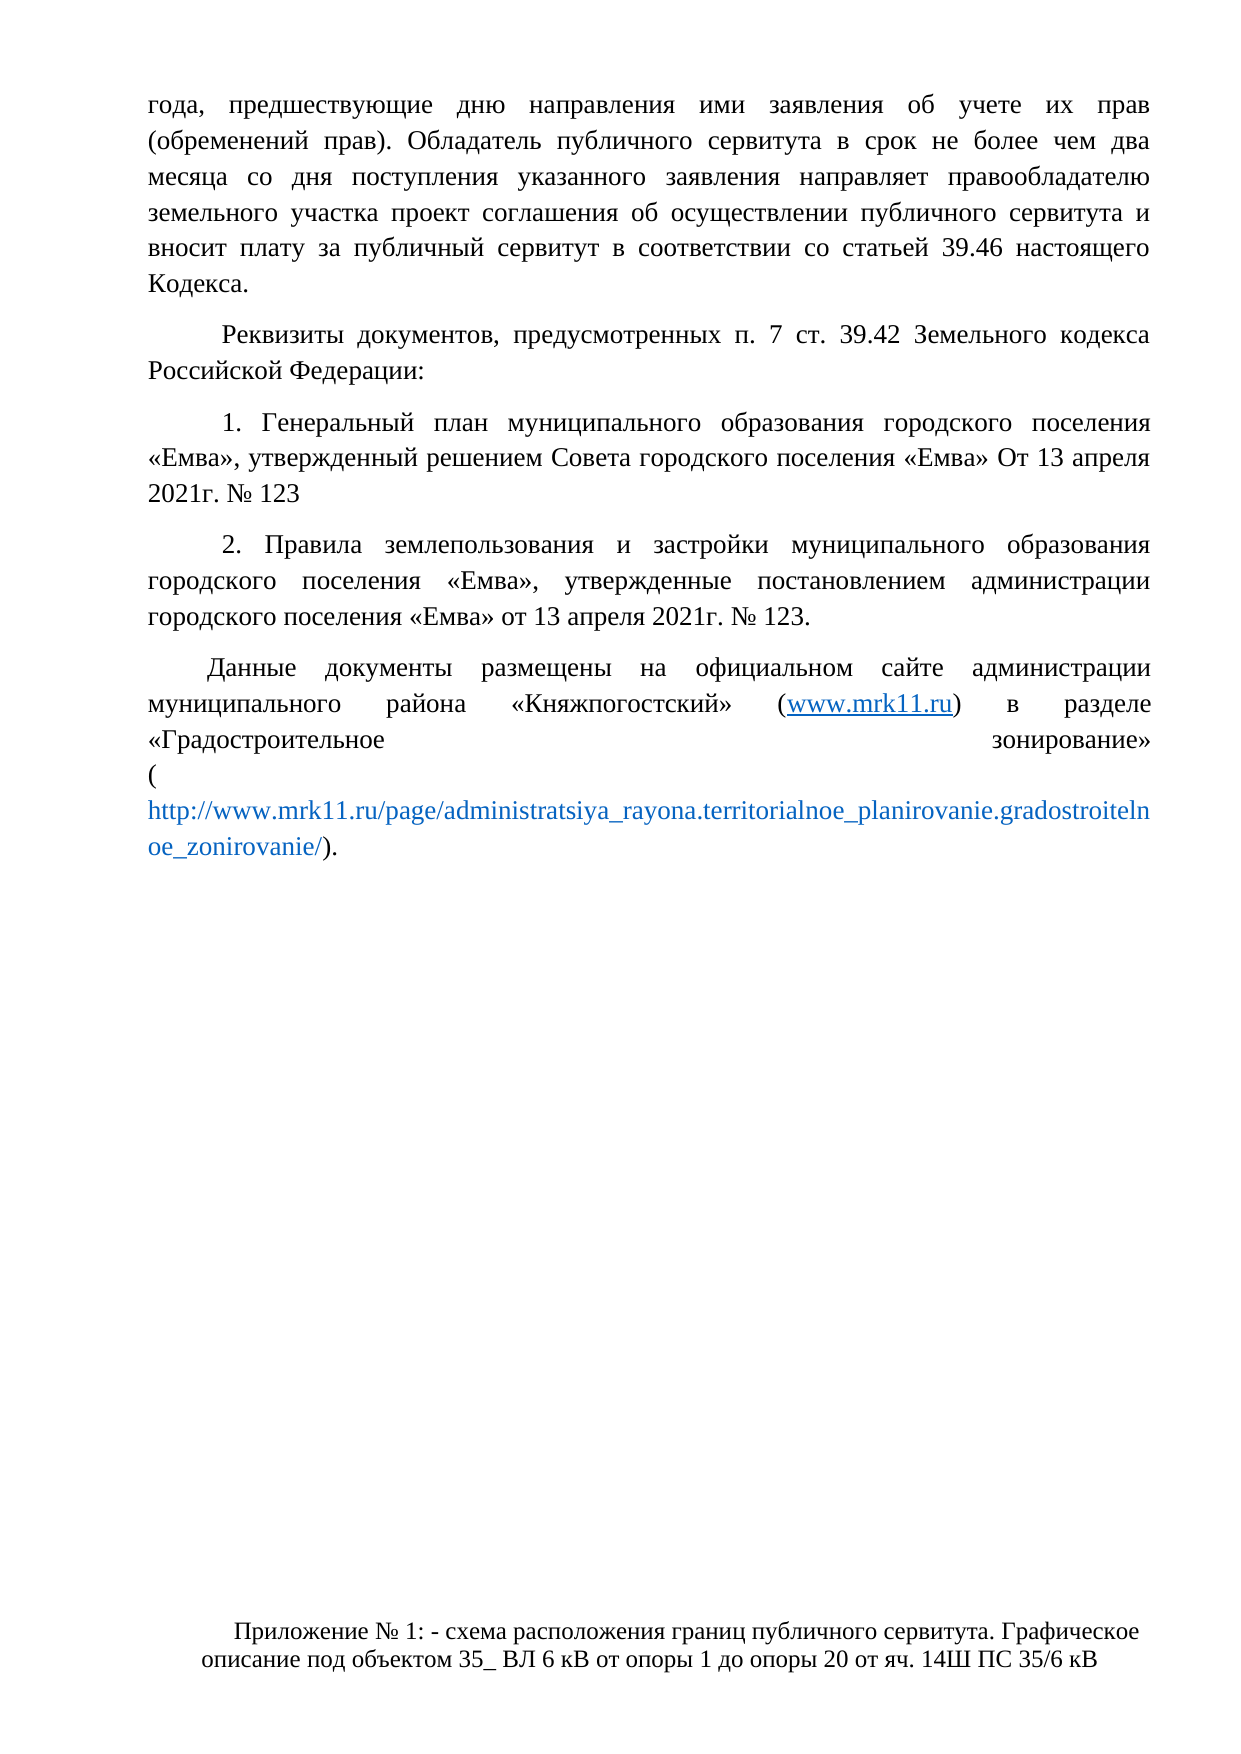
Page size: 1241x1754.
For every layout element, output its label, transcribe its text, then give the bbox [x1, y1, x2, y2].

text 2. Правила землепользования и застройки муниципального образования городского поселения «Емва», утвержденные постановлением администрации городского поселения «Емва» от 13 апреля 2021г. № 123. [148, 528, 1152, 631]
text Реквизиты документов, предусмотренных п. 7 ст. 39.42 Земельного кодекса Российской Федерации: [148, 319, 1152, 386]
list 1. Генеральный план муниципального образования городского поселения «Емва», утвержденный решением Совета городского поселения «Емва» От 13 апреля 2021г. № 123 [148, 406, 1152, 508]
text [148, 89, 1152, 298]
list Данные документы размещены на официальном сайте администрации муниципального района «Княжпогостский» (www.mrk11.ru) в разделе «Градостроительное зонирование» (http://www.mrk11.ru/page/administratsiya_rayona.territorialnoe_planirovanie.gradostroitelnoe_zonirovanie/). [148, 651, 1152, 861]
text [148, 1616, 1152, 1673]
